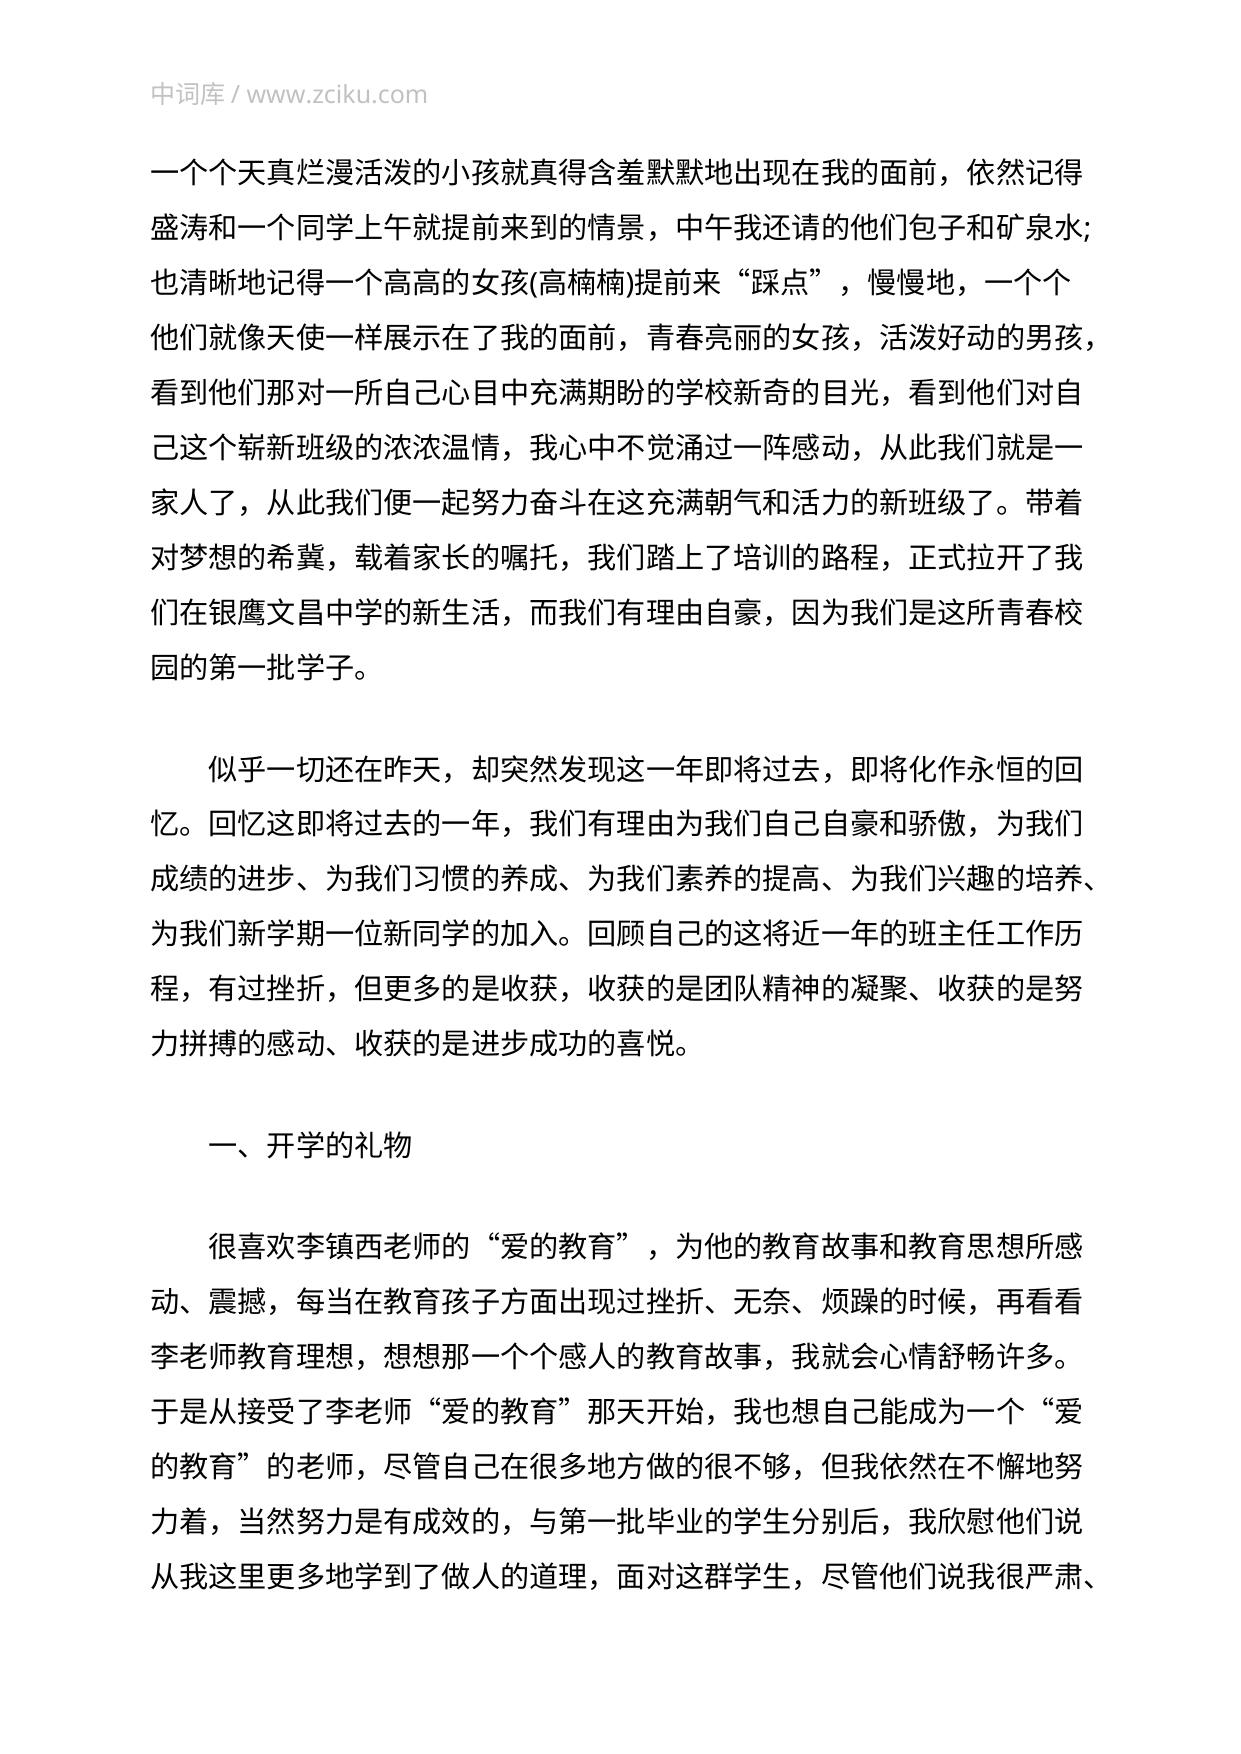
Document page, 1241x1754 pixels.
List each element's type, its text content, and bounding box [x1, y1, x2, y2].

text 似乎一切还在昨天，却突然发现这一年即将过去，即将化作永恒的回忆。回忆这即将过去的一年，我们有理由为我们自己自豪和骄傲，为我们成绩的进步、为我们习惯的养成、为我们素养的提高、为我们兴趣的培养、为我们新学期一位新同学的加入。回顾自己的这将近一年的班主任工作历程，有过挫折，但更多的是收获，收获的是团队精神的凝聚、收获的是努力拼搏的感动、收获的是进步成功的喜悦。 [150, 746, 1090, 1063]
text 一、开学的礼物 [150, 1122, 1090, 1164]
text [150, 1224, 1090, 1596]
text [150, 150, 1090, 687]
